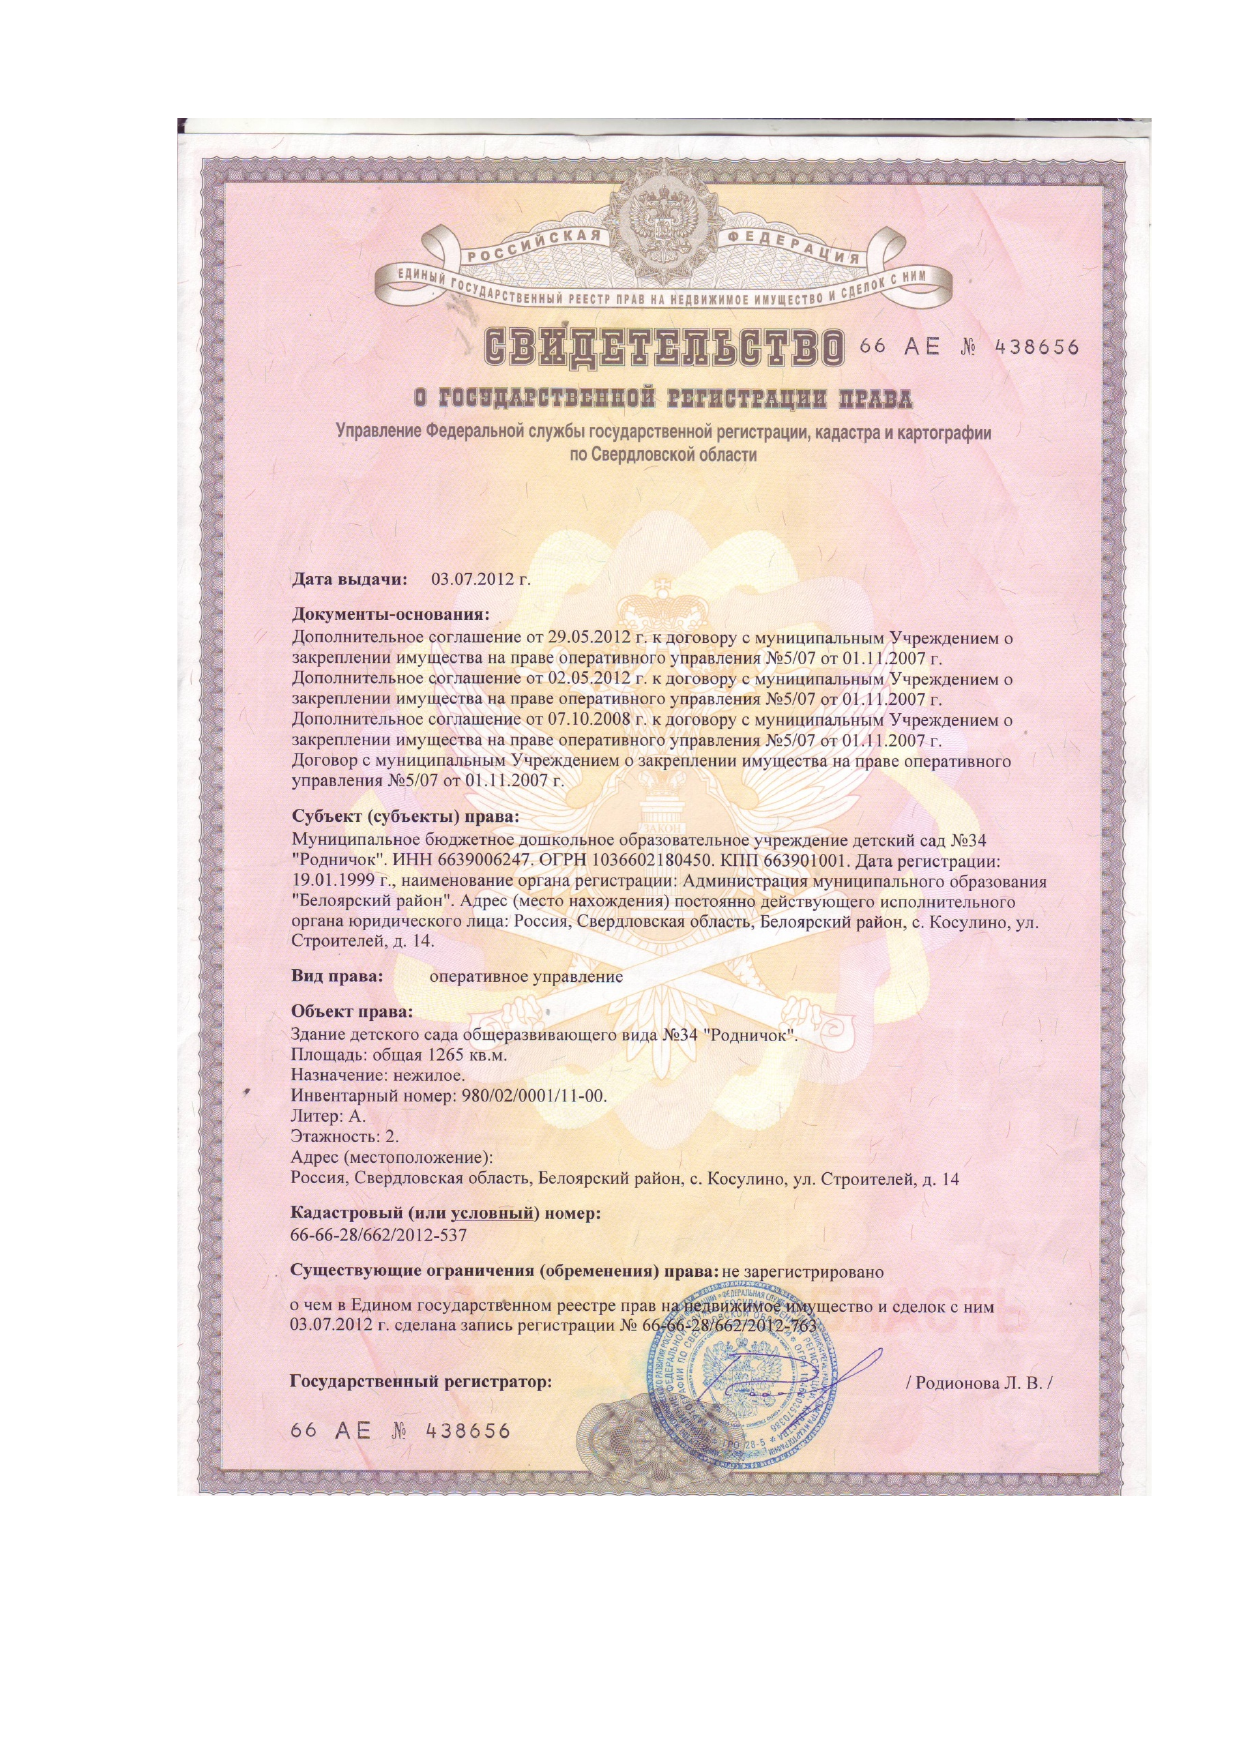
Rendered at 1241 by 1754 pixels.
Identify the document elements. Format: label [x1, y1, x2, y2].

picture [177, 118, 1152, 1496]
